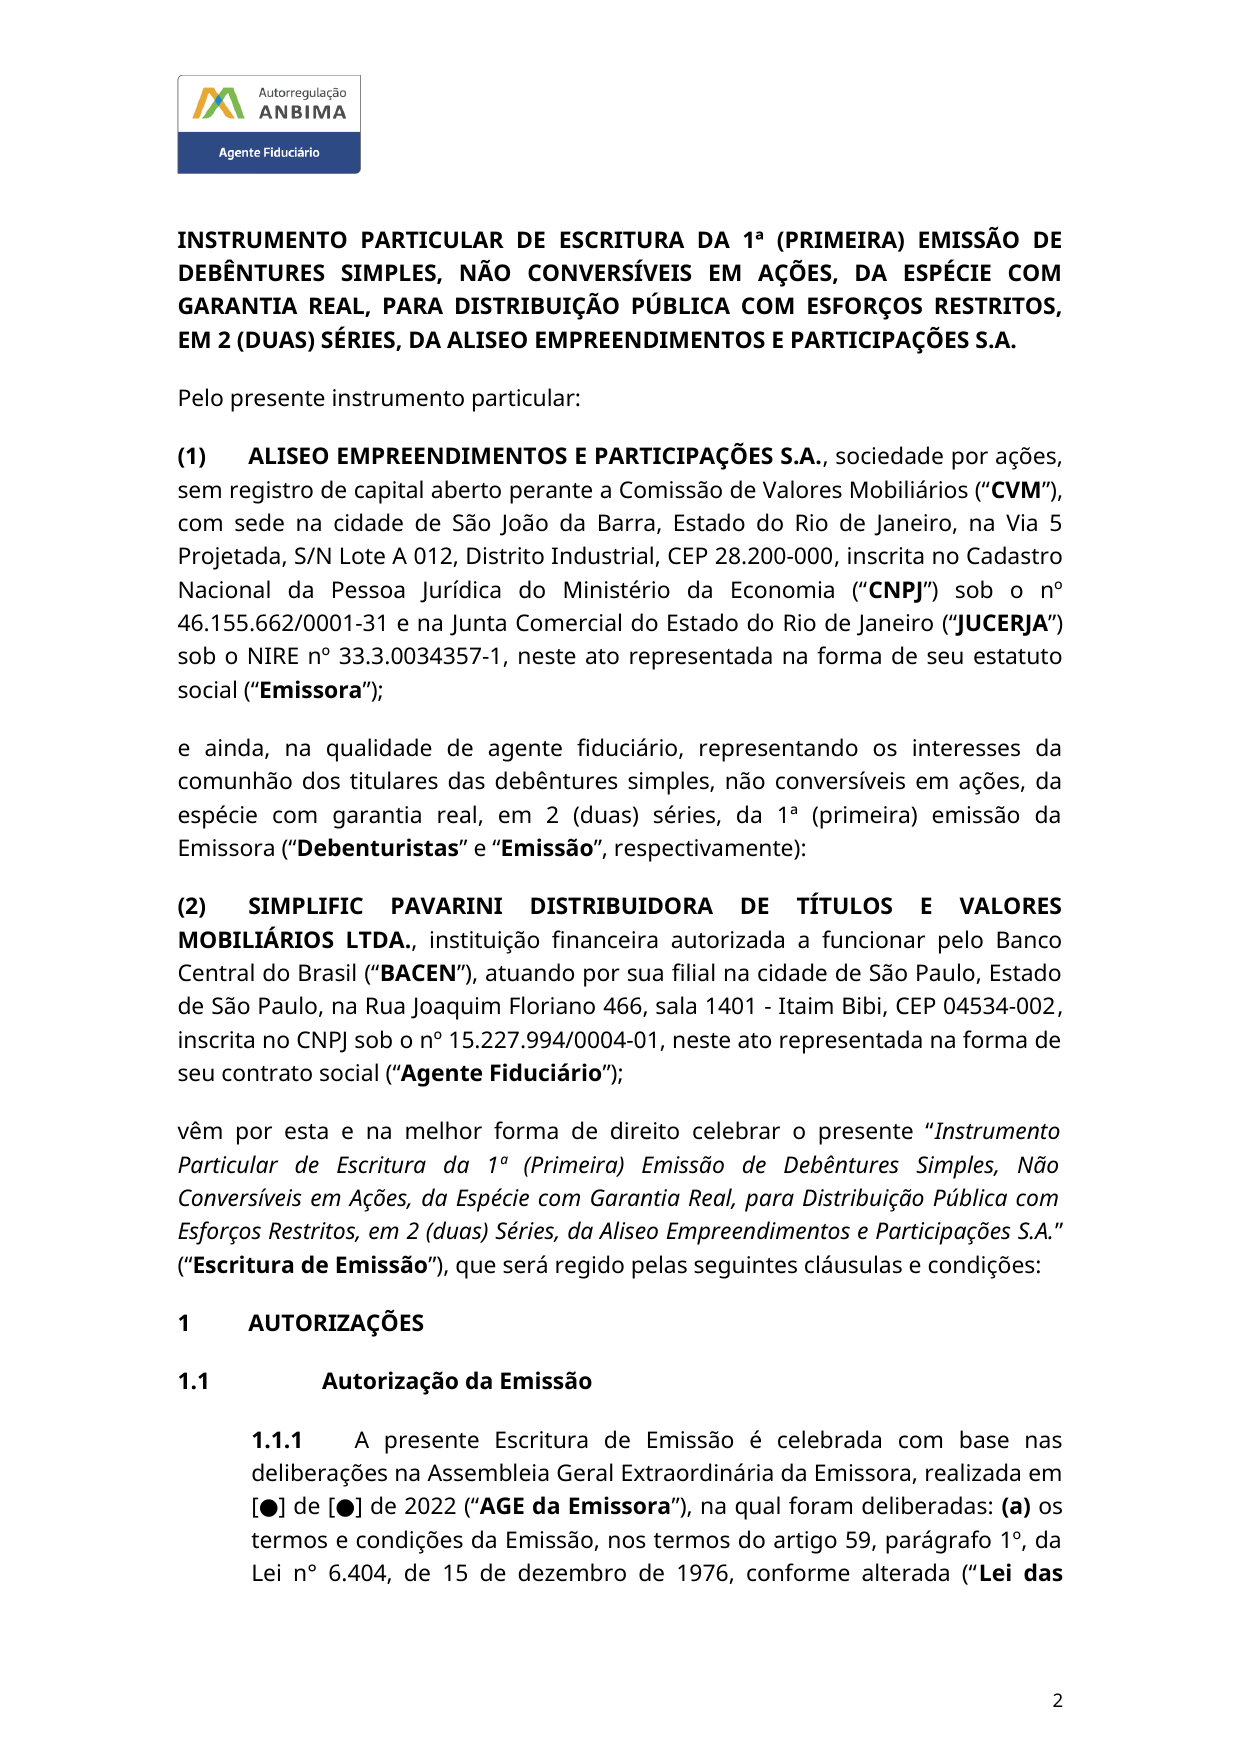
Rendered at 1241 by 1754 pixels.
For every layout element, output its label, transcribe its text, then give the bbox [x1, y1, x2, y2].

text INSTRUMENTO PARTICULAR DE ESCRITURA DA 1ª (PRIMEIRA) EMISSÃO DE DEBÊNTURES SIMPLES, NÃO CONVERSÍVEIS EM AÇÕES, DA ESPÉCIE COM GARANTIA REAL, PARA DISTRIBUIÇÃO PÚBLICA COM ESFORÇOS RESTRITOS, EM 2 (DUAS) SÉRIES, DA ALISEO EMPREENDIMENTOS E PARTICIPAÇÕES S.A. [177, 222, 1063, 355]
text AUTORIZAÇÕES [177, 1305, 1063, 1338]
text ALISEO EMPREENDIMENTOS E PARTICIPAÇÕES S.A., sociedade por ações, sem registro de capital aberto perante a Comissão de Valores Mobiliários (“CVM”), com sede na cidade de São João da Barra, Estado do Rio de Janeiro, na Via 5 Projetada, S/N Lote A 012, Distrito Industrial, CEP 28.200-000, inscrita no Cadastro Nacional da Pessoa Jurídica do Ministério da Economia (“CNPJ”) sob o nº 46.155.662/0001-31 e na Junta Comercial do Estado do Rio de Janeiro (“JUCERJA”) sob o NIRE nº 33.3.0034357-1, neste ato representada na forma de seu estatuto social (“Emissora”); [177, 438, 1063, 705]
text Autorização da Emissão [177, 1363, 1063, 1397]
list e ainda, na qualidade de agente fiduciário, representando os interesses da comunhão dos titulares das debêntures simples, não conversíveis em ações, da espécie com garantia real, em 2 (duas) séries, da 1ª (primeira) emissão da Emissora (“Debenturistas” e “Emissão”, respectivamente): [177, 730, 1063, 863]
text Pelo presente instrumento particular: [177, 380, 1063, 413]
text SIMPLIFIC PAVARINI DISTRIBUIDORA DE TÍTULOS E VALORES MOBILIÁRIOS LTDA., instituição financeira autorizada a funcionar pelo Banco Central do Brasil (“BACEN”), atuando por sua filial na cidade de São Paulo, Estado de São Paulo, na Rua Joaquim Floriano 466, sala 1401 - Itaim Bibi, CEP 04534-002, inscrita no CNPJ sob o nº 15.227.994/0004-01, neste ato representada na forma de seu contrato social (“Agente Fiduciário”); [177, 888, 1063, 1088]
picture [177, 75, 361, 174]
list vêm por esta e na melhor forma de direito celebrar o presente “Instrumento Particular de Escritura da 1ª (Primeira) Emissão de Debêntures Simples, Não Conversíveis em Ações, da Espécie com Garantia Real, para Distribuição Pública com Esforços Restritos, em 2 (duas) Séries, da Aliseo Empreendimentos e Participações S.A.” (“Escritura de Emissão”), que será regido pelas seguintes cláusulas e condições: [177, 1113, 1063, 1280]
